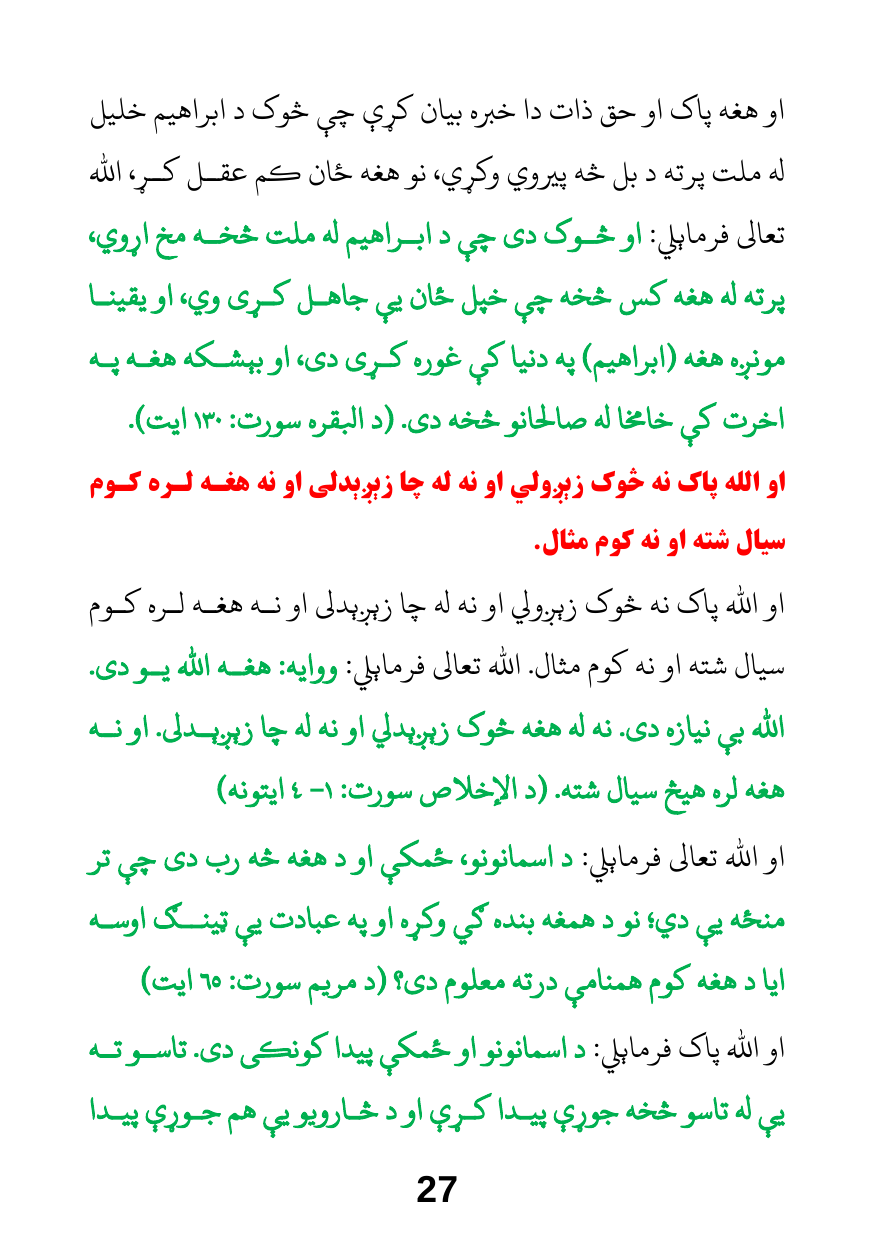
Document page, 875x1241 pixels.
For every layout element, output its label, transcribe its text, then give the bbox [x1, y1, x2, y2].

text او الله پاک نه څوک زېږولي او نه له چا زېږېدلی او نه هغه لره کوم سيال شته او نه کوم مثال. الله تعالی فرماېلي: ووايه: هغه الله يو دی. الله بې نيازه دی. نه له هغه څوک زېږېدلي او نه له چا زېږېدلی. او نه هغه لره هيڅ سيال شته. (د الإخلاص سورت: ۱- ۴ ايتونه) [89, 576, 785, 817]
subtitle او الله پاک نه څوک زېږولي او نه له چا زېږېدلی او نه هغه لره کوم سيال شته او نه کوم مثال. [89, 458, 785, 568]
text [89, 1020, 785, 1138]
text او الله تعالی فرماېلي: د اسمانونو، ځمكې او د هغه څه رب دى چې تر منځه يې دي؛ نو د همغه بنده ګي وکړه او په عبادت يې ټينـګ اوسه ايا د هغه كوم همنامې درته معلوم دى؟ (د مريم سورت: ۶۵ ايت) [89, 828, 785, 1008]
text او هغه پاک او حق ذات دا خبره بیان کړې چې څوک د ابراهيم خليل له ملت پرته د بل څه پيروي وکړي، نو هغه ځان کم عقل کړ، الله تعالی فرماېلي: او څوک دی چې د ابراهیم له ملت څخه مخ اړوي، پرته له هغه کس څخه چې خپل ځان يې جاهل کړی وي، او یقینا مونږه هغه (ابراهیم) په دنیا کې غوره کړی دی، او بېشکه هغه په اخرت کې خامخا له صالحانو څخه دی. (د البقره سورت: ۱۳۰ ايت). [89, 82, 785, 447]
